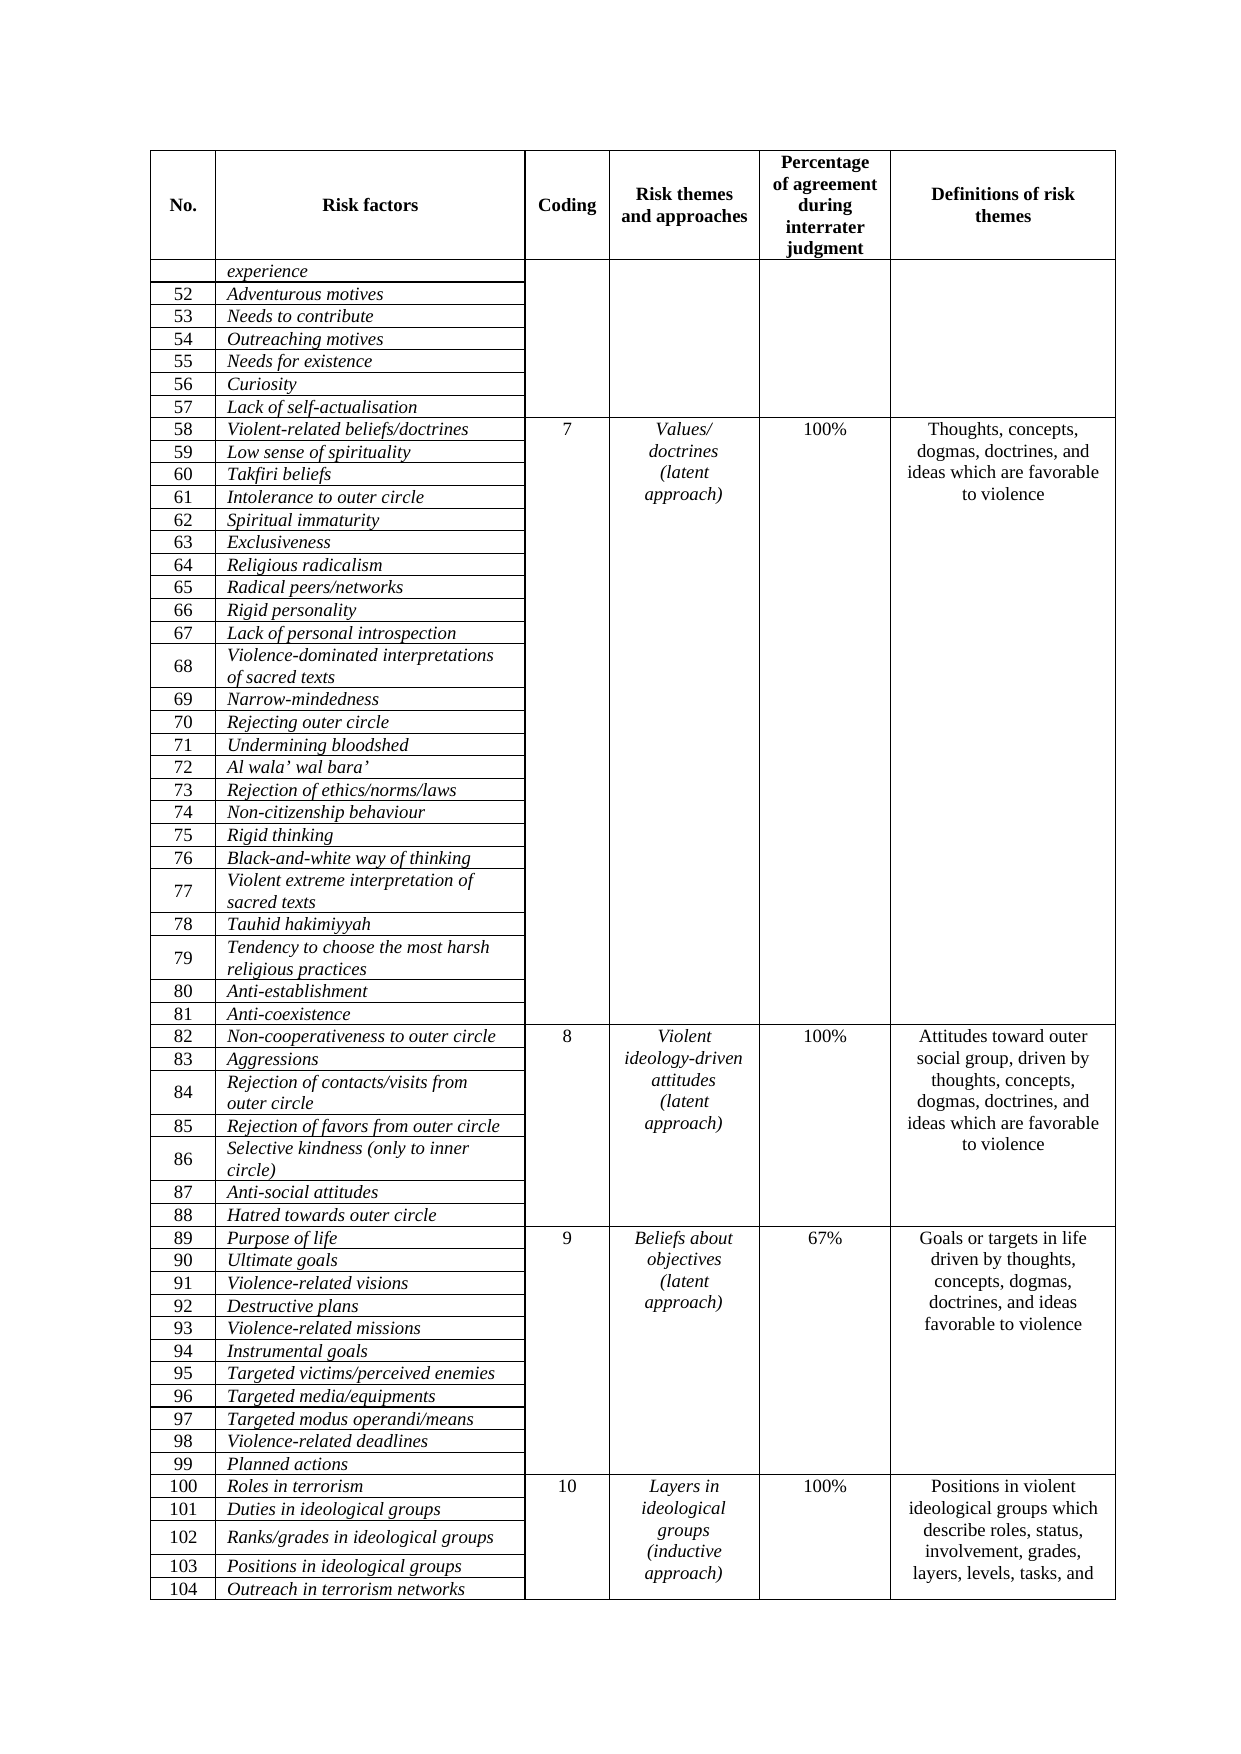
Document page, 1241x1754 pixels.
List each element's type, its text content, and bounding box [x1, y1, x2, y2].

table_cell 71 [151, 734, 215, 755]
table_cell Targeted modus operandi/means [216, 1408, 524, 1429]
table_cell 97 [151, 1408, 215, 1429]
table_cell Undermining bloodshed [216, 734, 524, 755]
table_cell 83 [151, 1048, 215, 1069]
table_cell 92 [151, 1295, 215, 1316]
table_header Definitions of risk themes [891, 151, 1115, 259]
table_cell Tendency to choose the most harsh religious practices [216, 936, 524, 979]
table_cell 98 [151, 1430, 215, 1452]
table_cell 100% [760, 1025, 890, 1226]
table_cell Aggressions [216, 1048, 524, 1069]
table_cell 75 [151, 824, 215, 846]
table_cell Rigid thinking [216, 824, 524, 846]
table_cell Intolerance to outer circle [216, 486, 524, 507]
table_cell Rigid personality [216, 599, 524, 621]
table_cell 85 [151, 1115, 215, 1136]
table_cell 100 [151, 1475, 215, 1497]
table_cell Goals or targets in life driven by thoughts, concepts, dogmas, doctrines, and ideas favorable to violence [891, 1227, 1115, 1474]
table_cell Spiritual immaturity [216, 509, 524, 530]
table_cell Instrumental goals [216, 1340, 524, 1361]
table_header Percentage of agreement during interrater judgment [760, 151, 890, 259]
table_cell 58 [151, 418, 215, 440]
table_cell 53 [151, 305, 215, 327]
table_cell 67% [760, 1227, 890, 1474]
table_cell Rejection of favors from outer circle [216, 1115, 524, 1136]
table_cell Attitudes toward outer social group, driven by thoughts, concepts, dogmas, doctrines, and ideas which are favorable to violence [891, 1025, 1115, 1226]
table_cell Ultimate goals [216, 1249, 524, 1271]
table_cell Duties in ideological groups [216, 1498, 524, 1519]
table_cell Rejection of ethics/norms/laws [216, 779, 524, 800]
table_cell 51 [151, 260, 215, 281]
table_cell 74 [151, 801, 215, 823]
table_cell Anti-social attitudes [216, 1181, 524, 1203]
table_cell Rejecting outer circle [216, 711, 524, 732]
table_cell 87 [151, 1181, 215, 1203]
table_cell Violent extreme interpretation of sacred texts [216, 869, 524, 912]
table_cell Narrow-mindedness [216, 688, 524, 710]
table_cell Layers in ideological groups (inductive approach) [610, 1475, 759, 1599]
table_cell Religious radicalism [216, 554, 524, 575]
table_cell 54 [151, 328, 215, 349]
table_cell Al wala’ wal bara’ [216, 756, 524, 778]
table_cell Needs to contribute [216, 305, 524, 327]
table_cell 104 [151, 1578, 215, 1599]
table_cell 90 [151, 1249, 215, 1271]
table_cell 7 [526, 418, 609, 1024]
table_cell Anti-establishment [216, 980, 524, 1002]
table_cell 96 [151, 1385, 215, 1406]
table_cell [216, 260, 524, 281]
table_cell 84 [151, 1071, 215, 1114]
table_cell 79 [151, 936, 215, 979]
table_cell Violence-dominated interpretations of sacred texts [216, 644, 524, 687]
table_cell 73 [151, 779, 215, 800]
table_cell 65 [151, 576, 215, 598]
table_cell 68 [151, 644, 215, 687]
table_cell Radical peers/networks [216, 576, 524, 598]
table_cell Violence-related deadlines [216, 1430, 524, 1452]
table_cell Anti-coexistence [216, 1003, 524, 1024]
table_cell Rejection of contacts/visits from outer circle [216, 1071, 524, 1114]
table_cell Purpose of life [216, 1227, 524, 1248]
table_cell 101 [151, 1498, 215, 1519]
table_cell 78 [151, 913, 215, 935]
table_cell Violence-related visions [216, 1272, 524, 1293]
table_cell Outreach in terrorism networks [216, 1578, 524, 1599]
table_cell 86 [151, 1137, 215, 1180]
table_cell Roles in terrorism [216, 1475, 524, 1497]
table_cell 56 [151, 373, 215, 394]
table_cell 67 [151, 622, 215, 643]
table_cell 102 [151, 1521, 215, 1554]
table_cell Planned actions [216, 1453, 524, 1474]
table_cell 9 [526, 1227, 609, 1474]
table_cell 82 [151, 1025, 215, 1047]
table_cell 95 [151, 1362, 215, 1384]
table_cell 52 [151, 283, 215, 304]
table_cell Adventurous motives [216, 283, 524, 304]
table_cell Needs for existence [216, 350, 524, 372]
table_cell Violent-related beliefs/doctrines [216, 418, 524, 440]
table_cell 69 [151, 688, 215, 710]
table_cell 61 [151, 486, 215, 507]
table_header Risk factors [216, 151, 524, 259]
table_cell Beliefs about objectives (latent approach) [610, 1227, 759, 1474]
table_cell 62 [151, 509, 215, 530]
table_cell Curiosity [216, 373, 524, 394]
table_cell 103 [151, 1555, 215, 1577]
table_cell Lack of personal introspection [216, 622, 524, 643]
table_cell 80 [151, 980, 215, 1002]
table_cell 100% [760, 418, 890, 1024]
table_cell Lack of self-actualisation [216, 396, 524, 417]
table_cell 55 [151, 350, 215, 372]
table_cell 81 [151, 1003, 215, 1024]
table_cell 63 [151, 531, 215, 553]
table_cell Hatred towards outer circle [216, 1204, 524, 1226]
table_cell Targeted media/equipments [216, 1385, 524, 1406]
table_cell 77 [151, 869, 215, 912]
table_cell Tauhid hakimiyyah [216, 913, 524, 935]
table_cell Non-citizenship behaviour [216, 801, 524, 823]
table_cell 72 [151, 756, 215, 778]
table_cell 100% [760, 1475, 890, 1599]
table_cell 99 [151, 1453, 215, 1474]
table_cell 89 [151, 1227, 215, 1248]
table_cell 70 [151, 711, 215, 732]
table_cell Destructive plans [216, 1295, 524, 1316]
table_cell Positions in ideological groups [216, 1555, 524, 1577]
table_cell Selective kindness (only to inner circle) [216, 1137, 524, 1180]
table_cell 76 [151, 847, 215, 868]
table_cell Non-cooperativeness to outer circle [216, 1025, 524, 1047]
table_cell 66 [151, 599, 215, 621]
table_cell Thoughts, concepts, dogmas, doctrines, and ideas which are favorable to violence [891, 418, 1115, 1024]
table_header No. [151, 151, 215, 259]
table_cell 8 [526, 1025, 609, 1226]
table_header Coding [526, 151, 609, 259]
table_cell Violence-related missions [216, 1317, 524, 1339]
table_cell 88 [151, 1204, 215, 1226]
table_cell 64 [151, 554, 215, 575]
table_cell Outreaching motives [216, 328, 524, 349]
table_cell 57 [151, 396, 215, 417]
table_cell 94 [151, 1340, 215, 1361]
table_cell 91 [151, 1272, 215, 1293]
table_cell Ranks/grades in ideological groups [216, 1521, 524, 1554]
table_cell Positions in violent ideological groups which describe roles, status, involvement, grades, layers, levels, tasks, and ranks [891, 1475, 1115, 1599]
table_cell Violent ideology-driven attitudes (latent approach) [610, 1025, 759, 1226]
table_cell Low sense of spirituality [216, 441, 524, 462]
table_header Risk themes and approaches [610, 151, 759, 259]
table_cell 10 [526, 1475, 609, 1599]
table_cell 93 [151, 1317, 215, 1339]
table_cell Takfiri beliefs [216, 463, 524, 485]
table_cell Black-and-white way of thinking [216, 847, 524, 868]
table_cell Targeted victims/perceived enemies [216, 1362, 524, 1384]
table_cell 60 [151, 463, 215, 485]
table_cell Values/doctrines (latent approach) [610, 418, 759, 1024]
table_cell 59 [151, 441, 215, 462]
table_cell Exclusiveness [216, 531, 524, 553]
